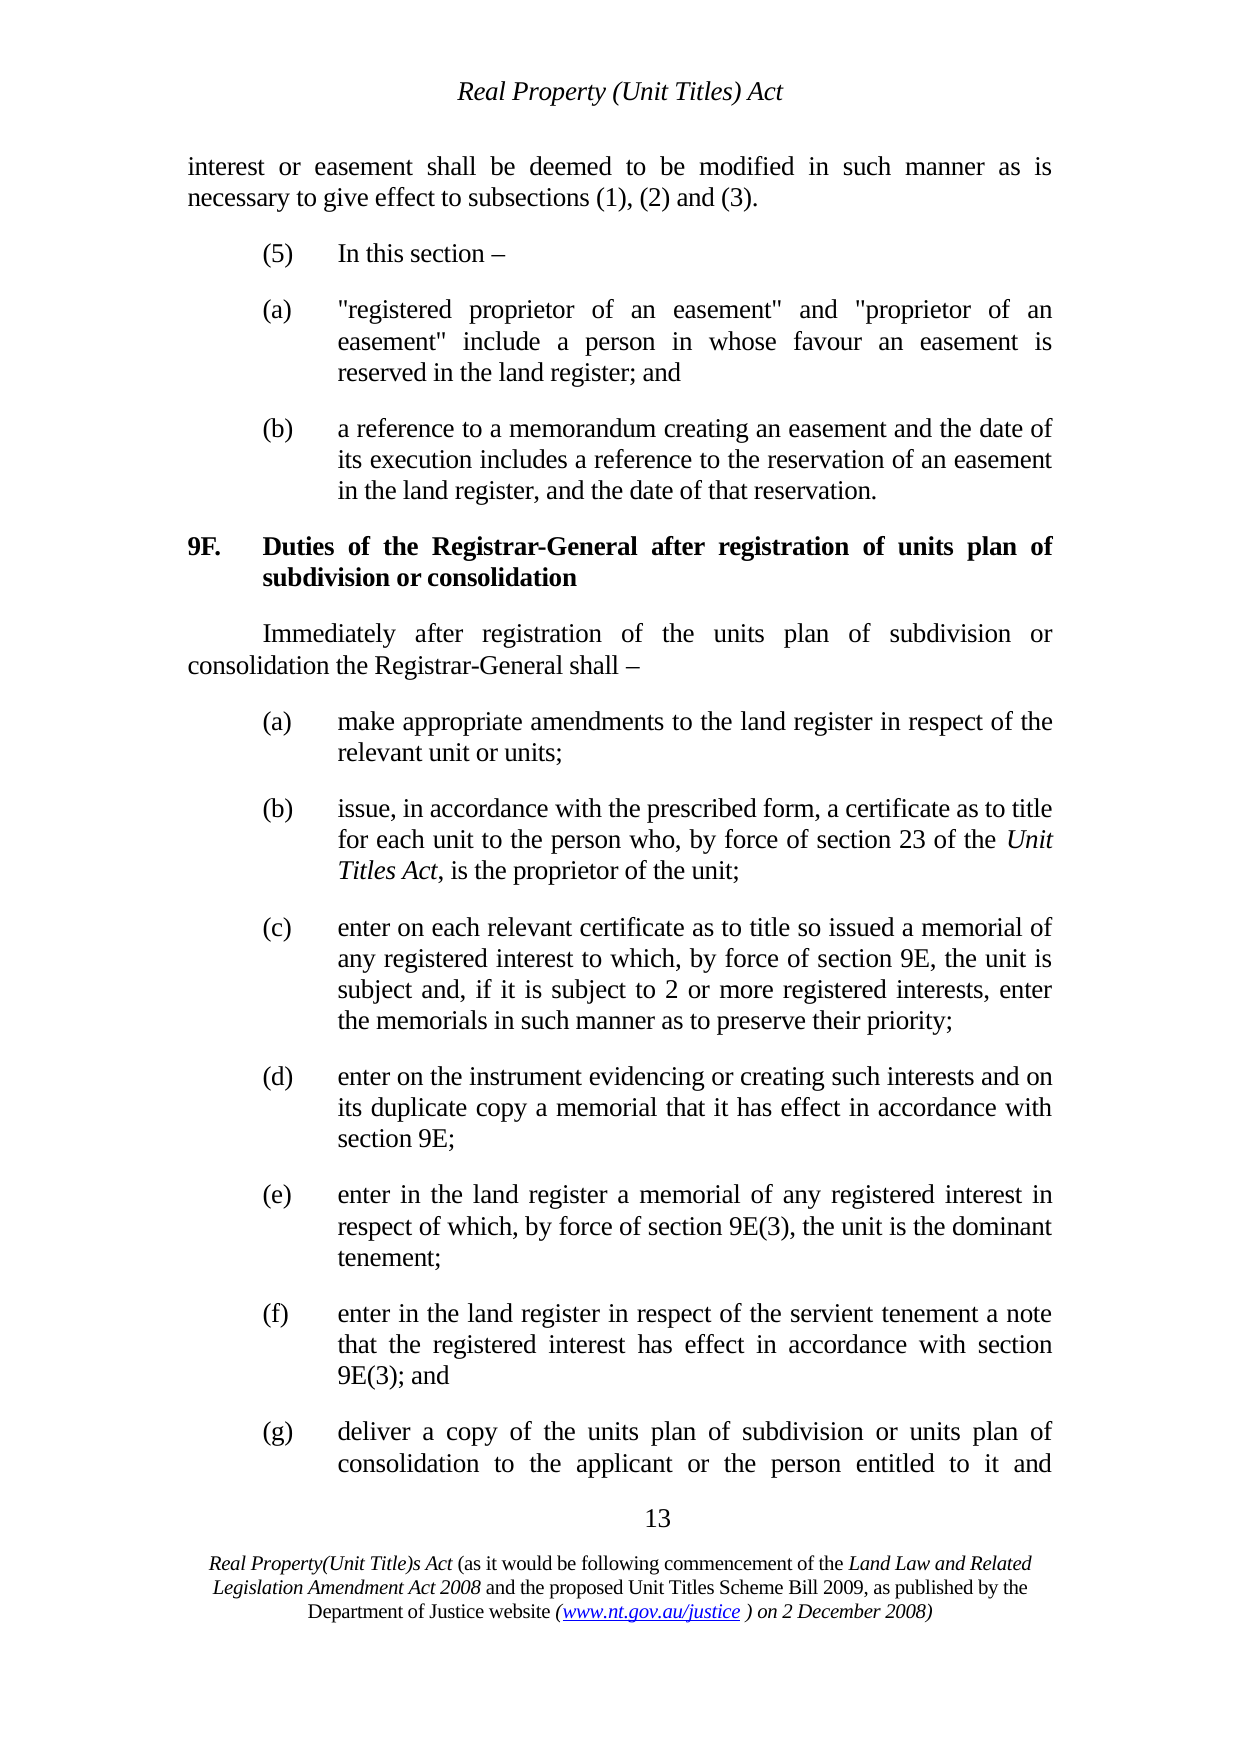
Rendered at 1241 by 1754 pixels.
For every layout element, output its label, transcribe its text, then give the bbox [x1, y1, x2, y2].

text (a) make appropriate amendments to the land register in respect of the relevant unit or units; [262, 705, 1053, 767]
text (a) "registered proprietor of an easement" and "proprietor of an easement" include a person in whose favour an easement is reserved in the land register; and [262, 293, 1053, 387]
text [262, 1416, 1053, 1478]
subtitle 9F. Duties of the Registrar-General after registration of units plan of subdivision or consolidation [187, 530, 1053, 593]
text (d) enter on the instrument evidencing or creating such interests and on its duplicate copy a memorial that it has effect in accordance with section 9E; [262, 1060, 1053, 1154]
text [187, 150, 1053, 212]
text (5) In this section – [187, 237, 1053, 268]
text (e) enter in the land register a memorial of any registered interest in respect of which, by force of section 9E(3), the unit is the dominant tenement; [262, 1179, 1053, 1272]
text (c) enter on each relevant certificate as to title so issued a memorial of any registered interest to which, by force of section 9E, the unit is subject and, if it is subject to 2 or more registered interests, enter the memorials in such manner as to preserve their priority; [262, 911, 1053, 1035]
text Immediately after registration of the units plan of subdivision or consolidation the Registrar-General shall – [187, 618, 1053, 680]
text (b) issue, in accordance with the prescribed form, a certificate as to title for each unit to the person who, by force of section 23 of the Unit Titles Act, is the proprietor of the unit; [262, 792, 1053, 886]
text (b) a reference to a memorandum creating an easement and the date of its execution includes a reference to the reservation of an easement in the land register, and the date of that reservation. [262, 412, 1053, 505]
text (f) enter in the land register in respect of the servient tenement a note that the registered interest has effect in accordance with section 9E(3); and [262, 1297, 1053, 1391]
